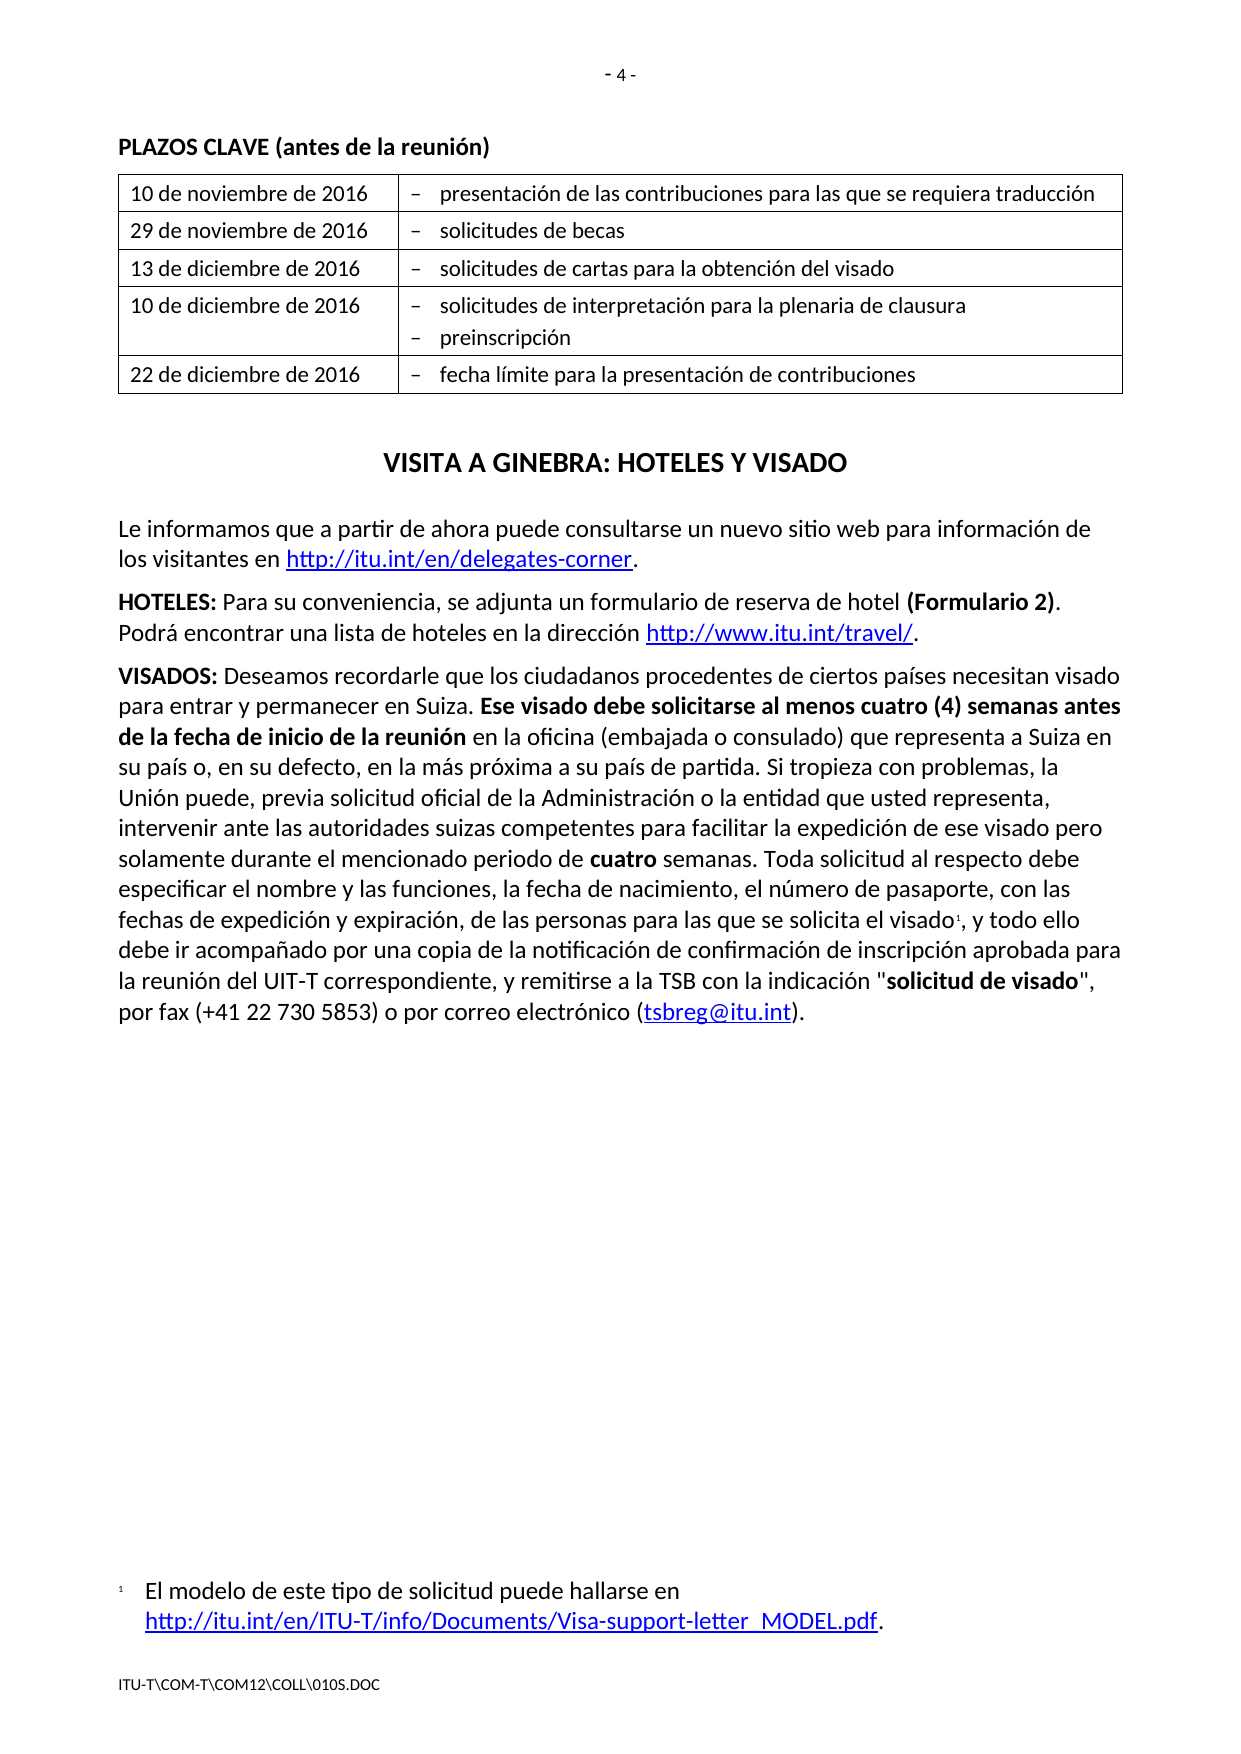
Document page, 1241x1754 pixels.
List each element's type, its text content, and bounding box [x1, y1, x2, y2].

table_header – presentación de las contribuciones para las que se requiera traducción [399, 175, 1122, 211]
table_cell – solicitudes de cartas para la obtención del visado [399, 250, 1122, 286]
table_cell – solicitudes de becas [399, 212, 1122, 248]
title Le informamos que a partir de ahora puede consultarse un nuevo sitio web para información de los visitantes en http://itu.int/en/delegates-corner. [118, 513, 1122, 574]
table_header 10 de noviembre de 2016 [119, 175, 398, 211]
table_cell 29 de noviembre de 2016 [119, 212, 398, 248]
table_cell 13 de diciembre de 2016 [119, 250, 398, 286]
text VISITA A GINEBRA: HOTELES Y VISADO [118, 444, 1113, 479]
table_cell – fecha límite para la presentación de contribuciones [399, 356, 1122, 393]
table_cell 10 de diciembre de 2016 [119, 287, 398, 355]
table_cell – solicitudes de interpretación para la plenaria de clausura – preinscripción [399, 287, 1122, 355]
text HOTELES: Para su conveniencia, se adjunta un formulario de reserva de hotel (Formulario 2). Podrá encontrar una lista de hoteles en la dirección http://www.itu.int/travel/. [118, 586, 1122, 647]
table_cell 22 de diciembre de 2016 [119, 356, 398, 393]
text VISADOS: Deseamos recordarle que los ciudadanos procedentes de ciertos países necesitan visado para entrar y permanecer en Suiza. Ese visado debe solicitarse al menos cuatro (4) semanas antes de la fecha de inicio de la reunión en la oficina (embajada o consulado) que representa a Suiza en su país o, en su defecto, en la más próxima a su país de partida. Si tropieza con problemas, la Unión puede, previa solicitud oficial de la Administración o la entidad que usted representa, intervenir ante las autoridades suizas competentes para facilitar la expedición de ese visado pero solamente durante el mencionado periodo de cuatro semanas. Toda solicitud al respecto debe especificar el nombre y las funciones, la fecha de nacimiento, el número de pasaporte, con las fechas de expedición y expiración, de las personas para las que se solicita el visado, y todo ello debe ir acompañado por una copia de la notificación de confirmación de inscripción aprobada para la reunión del UIT-T correspondiente, y remitirse a la TSB con la indicación "solicitud de visado", por fax (+41 22 730 5853) o por correo electrónico (tsbreg@itu.int). [118, 660, 1122, 1026]
text PLAZOS CLAVE (antes de la reunión) [118, 131, 1122, 161]
